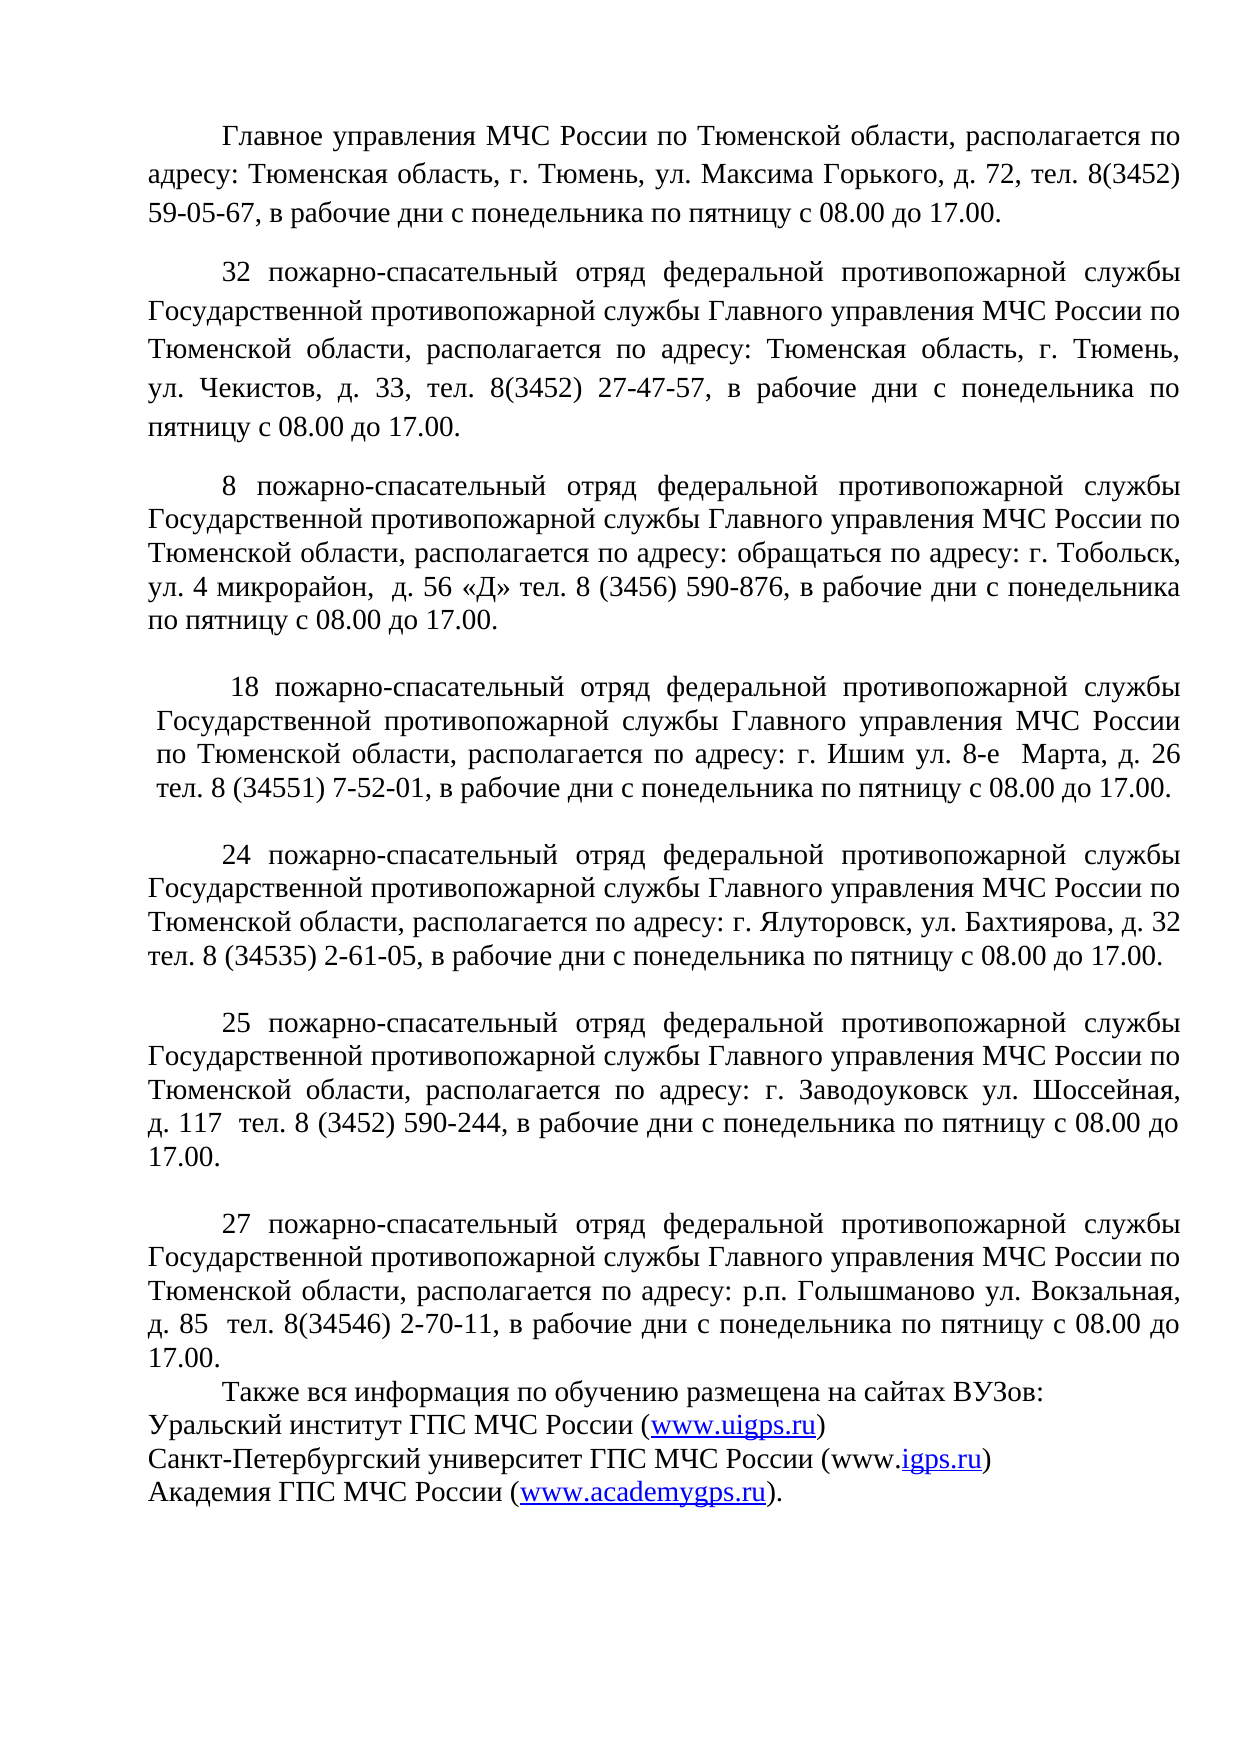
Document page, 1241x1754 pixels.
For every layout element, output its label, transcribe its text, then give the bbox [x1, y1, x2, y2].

text Также вся информация по обучению размещена на сайтах ВУЗов: [148, 1374, 1181, 1407]
text 24 пожарно-спасательный отряд федеральной противопожарной службы Государственной противопожарной службы Главного управления МЧС России по Тюменской области, располагается по адресу: г. Ялуторовск, ул. Бахтиярова, д. 32 тел. 8 (34535) 2-61-05, в рабочие дни с понедельника по пятницу с 08.00 до 17.00. [148, 837, 1181, 971]
text 27 пожарно-спасательный отряд федеральной противопожарной службы Государственной противопожарной службы Главного управления МЧС России по Тюменской области, располагается по адресу: р.п. Голышманово ул. Вокзальная, д. 85 тел. 8(34546) 2-70-11, в рабочие дни с понедельника по пятницу с 08.00 до 17.00. [148, 1206, 1181, 1374]
text 18 пожарно-спасательный отряд федеральной противопожарной службы Государственной противопожарной службы Главного управления МЧС России по Тюменской области, располагается по адресу: г. Ишим ул. 8-е Марта, д. 26 тел. 8 (34551) 7-52-01, в рабочие дни с понедельника по пятницу с 08.00 до 17.00. [156, 669, 1181, 803]
text 25 пожарно-спасательный отряд федеральной противопожарной службы Государственной противопожарной службы Главного управления МЧС России по Тюменской области, располагается по адресу: г. Заводоуковск ул. Шоссейная, д. 117 тел. 8 (3452) 590-244, в рабочие дни с понедельника по пятницу с 08.00 до 17.00. [148, 1005, 1181, 1172]
text Академия ГПС МЧС России (www.academygps.ru). [148, 1474, 1181, 1508]
text Санкт-Петербургский университет ГПС МЧС России (www.igps.ru) [148, 1441, 1181, 1474]
text 32 пожарно-спасательный отряд федеральной противопожарной службы Государственной противопожарной службы Главного управления МЧС России по Тюменской области, располагается по адресу: Тюменская область, г. Тюмень, ул. Чекистов, д. 33, тел. 8(3452) 27-47-57, в рабочие дни с понедельника по пятницу с 08.00 до 17.00. [148, 254, 1181, 442]
text Главное управления МЧС России по Тюменской области, располагается по адресу: Тюменская область, г. Тюмень, ул. Максима Горького, д. 72, тел. 8(3452) 59-05-67, в рабочие дни с понедельника по пятницу с 08.00 до 17.00. [148, 118, 1181, 229]
text 8 пожарно-спасательный отряд федеральной противопожарной службы Государственной противопожарной службы Главного управления МЧС России по Тюменской области, располагается по адресу: обращаться по адресу: г. Тобольск, ул. 4 микрорайон, д. 56 «Д» тел. 8 (3456) 590-876, в рабочие дни с понедельника по пятницу с 08.00 до 17.00. [148, 468, 1181, 636]
text Уральский институт ГПС МЧС России (www.uigps.ru) [148, 1407, 1181, 1441]
